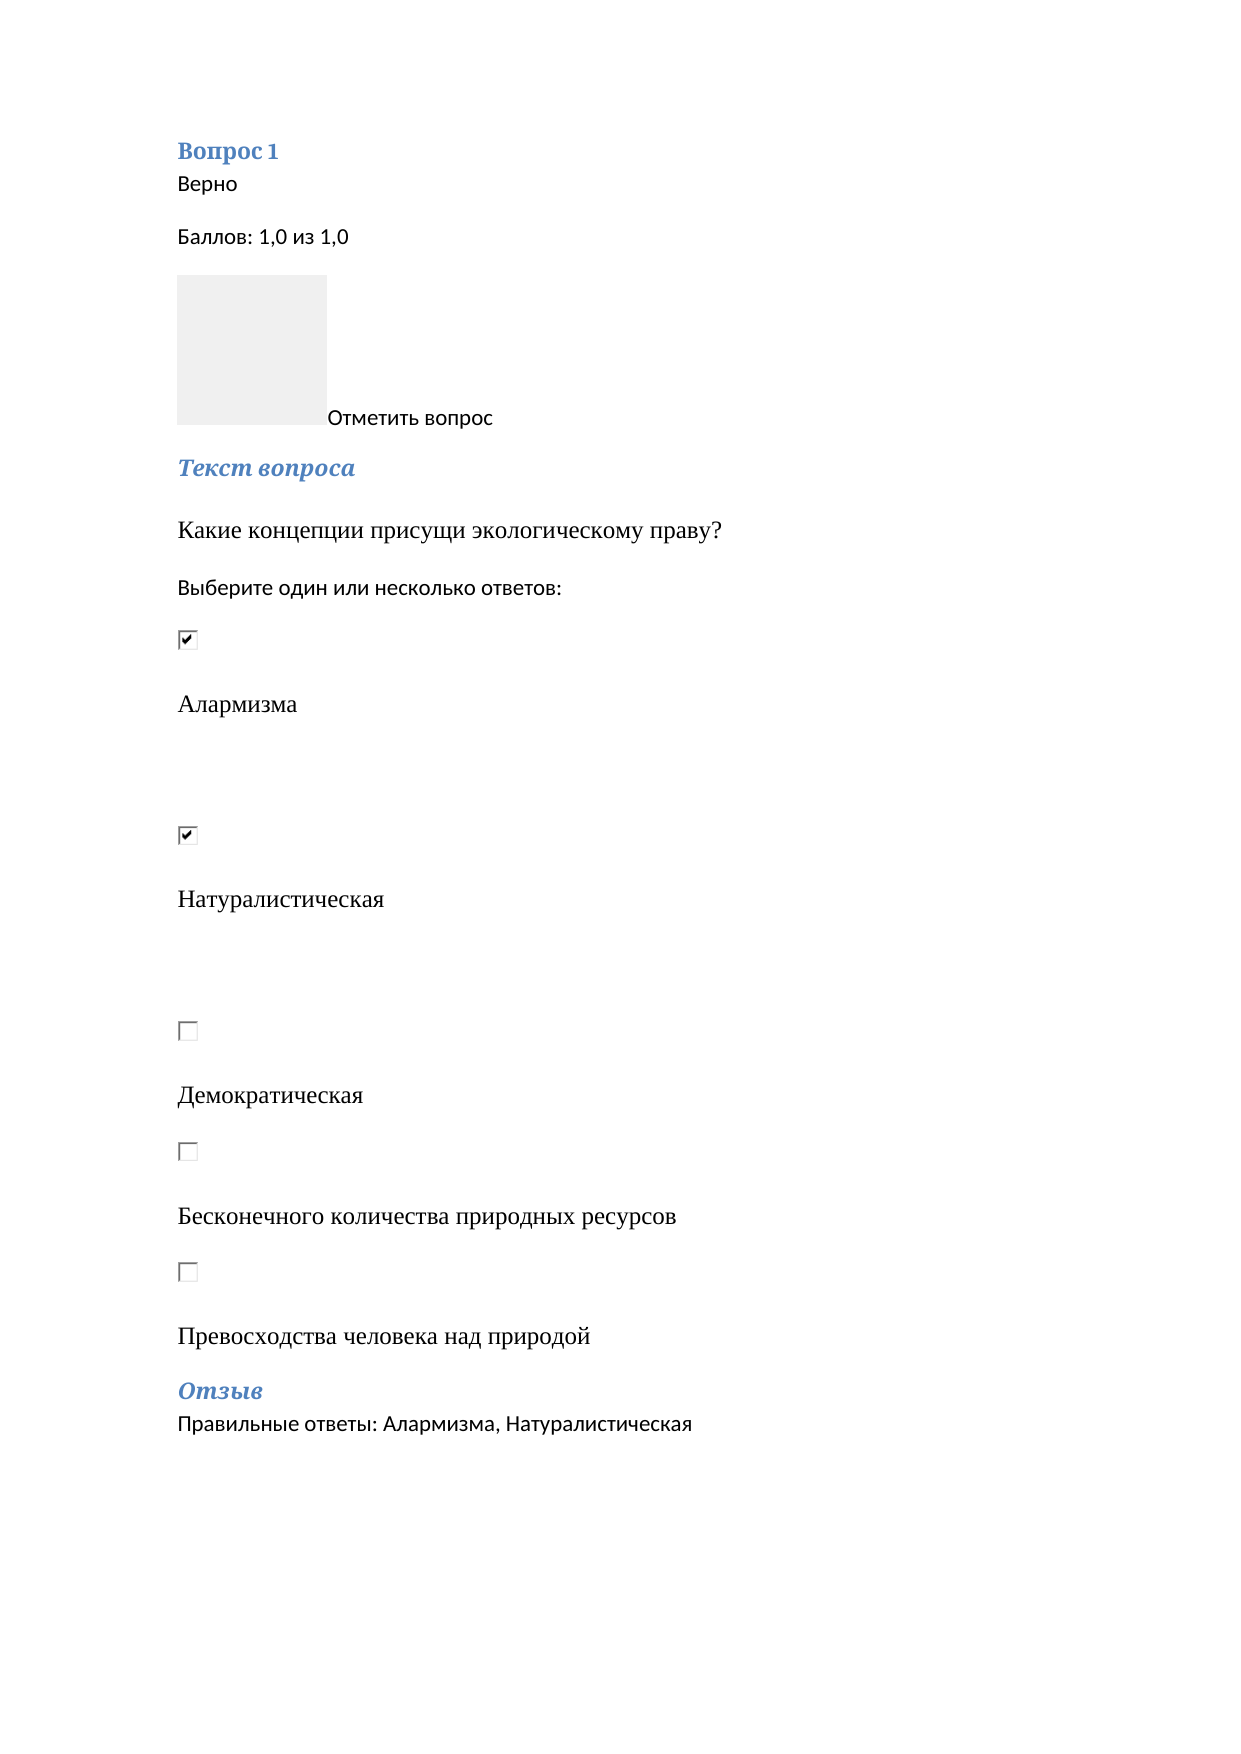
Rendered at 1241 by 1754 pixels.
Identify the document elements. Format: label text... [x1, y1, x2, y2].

subtitle Вопрос 1 [177, 139, 1152, 165]
text Какие концепции присущи экологическому праву? [177, 515, 1152, 544]
subtitle Отзыв [177, 1379, 1152, 1406]
text Алармизма [177, 689, 1152, 718]
text Превосходства человека над природой [177, 1321, 1152, 1350]
text Бесконечного количества природных ресурсов [177, 1201, 1152, 1229]
text Демократическая [177, 1080, 1152, 1109]
subtitle Текст вопроса [177, 456, 1152, 482]
text Выберите один или несколько ответов: [177, 573, 1152, 601]
text Баллов: 1,0 из 1,0 [177, 222, 1152, 250]
text Натуралистическая [177, 884, 1152, 913]
text Верно [177, 169, 1152, 197]
text Правильные ответы: Алармизма, Натуралистическая [177, 1409, 1152, 1437]
text Отметить вопрос [177, 275, 1152, 431]
